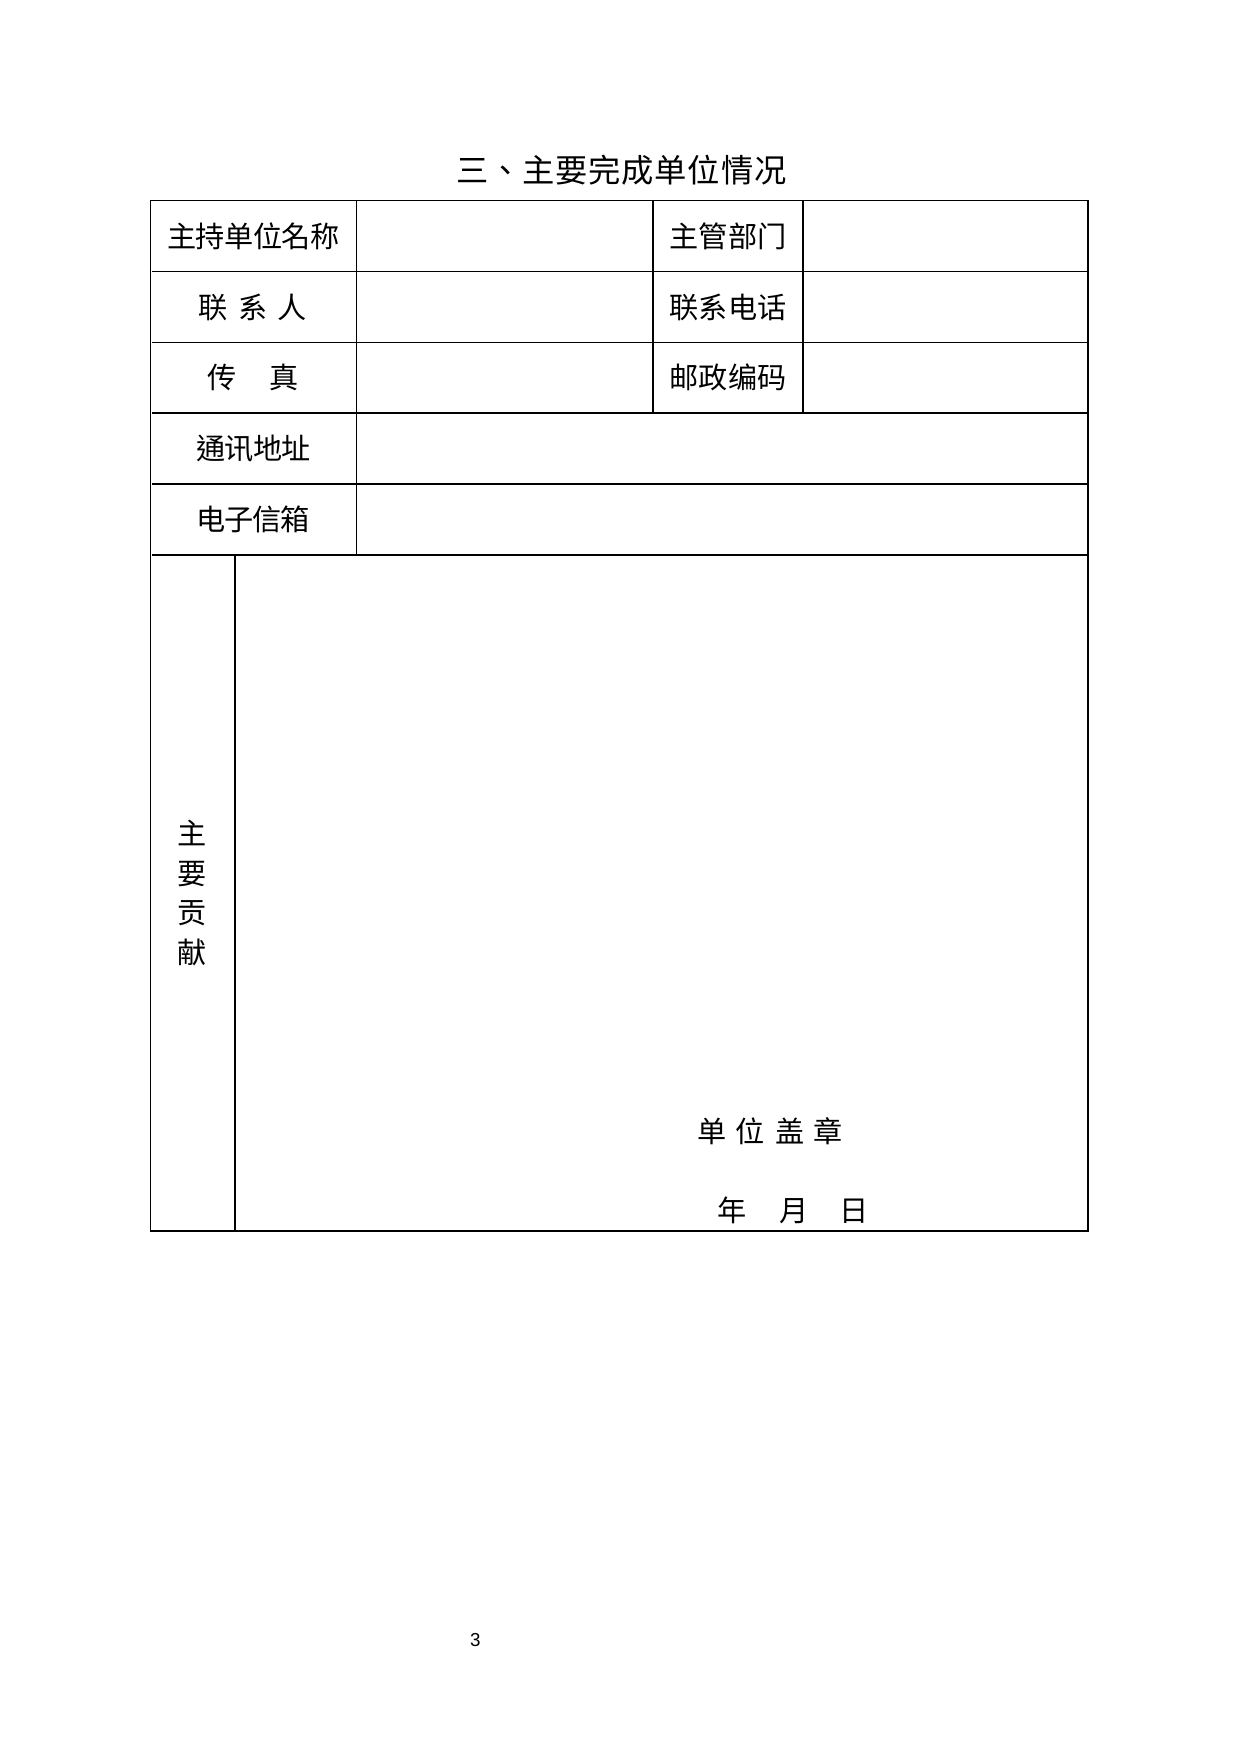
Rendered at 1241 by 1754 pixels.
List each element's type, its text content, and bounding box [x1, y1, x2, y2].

table_header [804, 201, 1087, 271]
table_cell 主 要 贡 献 [151, 555, 234, 1230]
table_cell 联系电话 [654, 272, 802, 341]
table_cell [804, 272, 1087, 341]
table_cell [357, 343, 652, 412]
table_cell [357, 485, 1087, 554]
table_cell [357, 414, 1087, 483]
table_cell 通讯地址 [151, 413, 356, 483]
table_cell 传 真 [151, 343, 356, 412]
table_cell 单 位 盖 章 年 月 日 [236, 556, 1087, 1230]
table_cell 邮政编码 [654, 343, 802, 412]
table_header [357, 201, 652, 271]
text 三、主要完成单位情况 [456, 149, 1097, 190]
table_cell [804, 343, 1087, 412]
table_header 主持单位名称 [151, 201, 356, 271]
table_cell 联 系 人 [151, 272, 356, 341]
table_cell 电子信箱 [151, 484, 356, 554]
table_header 主管部门 [654, 201, 802, 271]
table_cell [357, 272, 652, 341]
